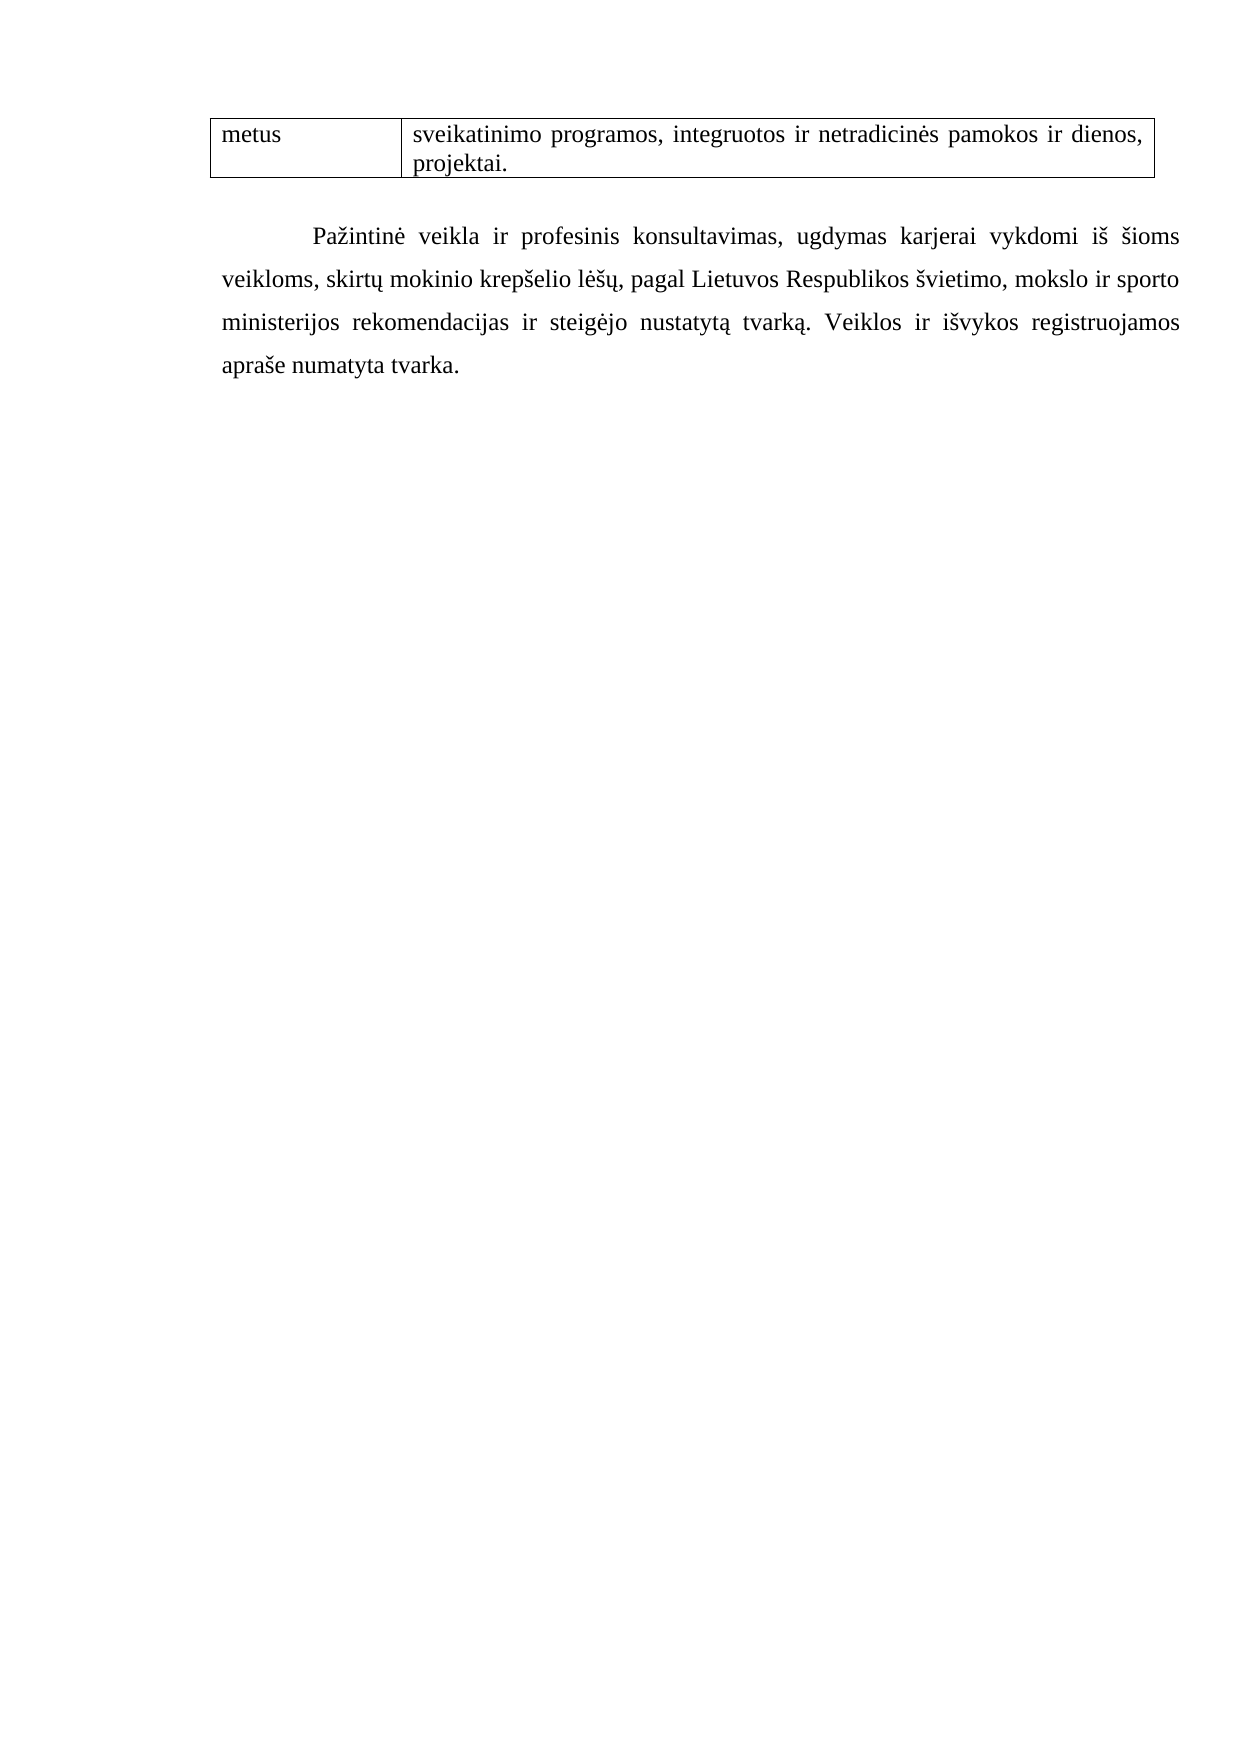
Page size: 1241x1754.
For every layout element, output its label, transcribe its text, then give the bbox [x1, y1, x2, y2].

table_cell 2 dienos per metus [211, 119, 401, 177]
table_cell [402, 119, 1154, 177]
list Pažintinė veikla ir profesinis konsultavimas, ugdymas karjerai vykdomi iš šioms veikloms, skirtų mokinio krepšelio lėšų, pagal Lietuvos Respublikos švietimo, mokslo ir sporto ministerijos rekomendacijas ir steigėjo nustatytą tvarką. Veiklos ir išvykos registruojamos apraše numatyta tvarka. [222, 221, 1181, 379]
